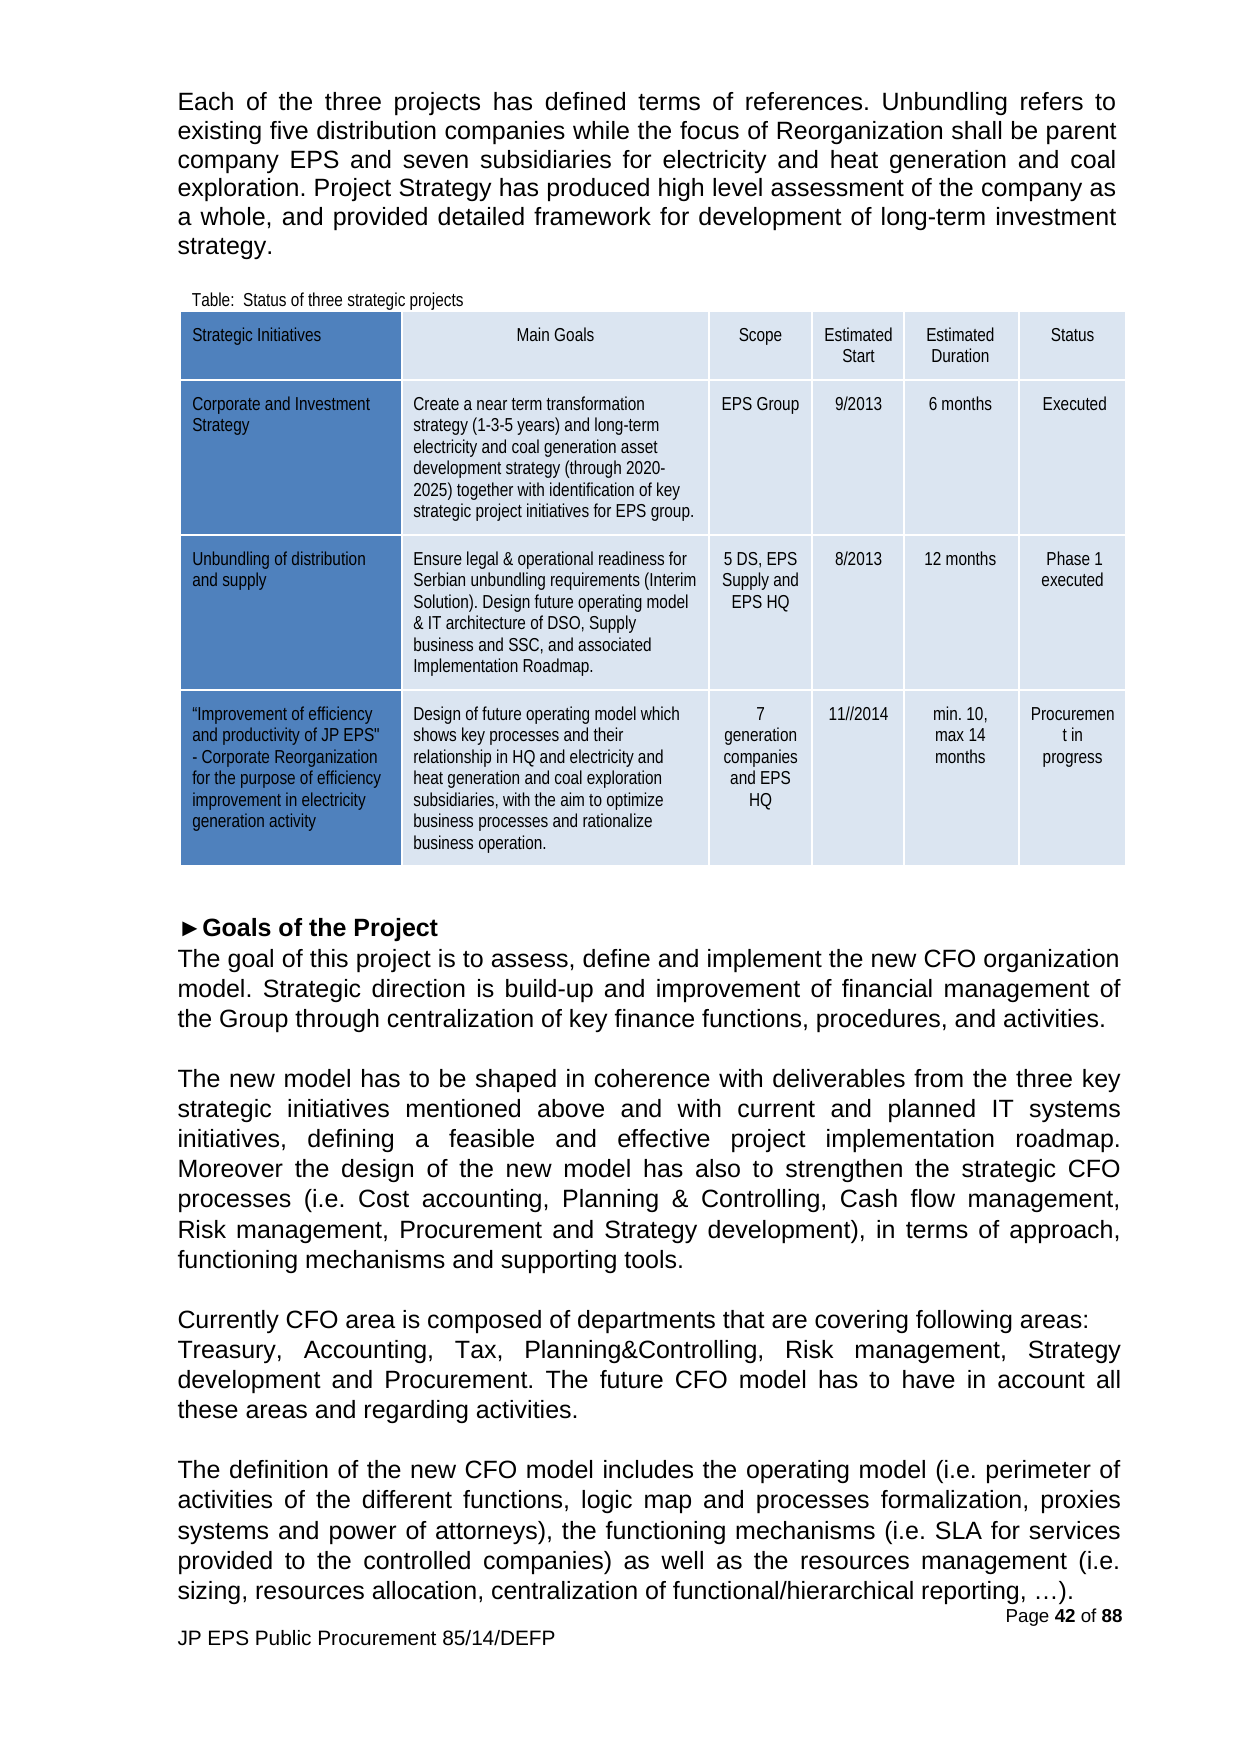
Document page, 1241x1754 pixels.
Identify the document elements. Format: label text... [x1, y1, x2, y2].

table_cell 11//2014 [813, 691, 903, 865]
table_cell Scope [710, 312, 811, 379]
table_cell EPS Group [710, 381, 811, 534]
table_cell “Improvement of efficiency and productivity of JP EPS" - Corporate Reorganization for the purpose of efficiency improvement in electricity generation activity [181, 691, 401, 865]
text The new model has to be shaped in coherence with deliverables from the three key strategic initiatives mentioned above and with current and planned IT systems initiatives, defining a feasible and effective project implementation roadmap. Moreover the design of the new model has also to strengthen the strategic CFO processes (i.e. Cost accounting, Planning & Controlling, Cash flow management, Risk management, Procurement and Strategy development), in terms of approach, functioning mechanisms and supporting tools. [177, 1064, 1122, 1273]
table_cell Estimated Start [813, 312, 903, 379]
text ►Goals of the Project [177, 913, 1122, 941]
table_cell 8/2013 [813, 536, 903, 689]
table_cell 5 DS, EPS Supply and EPS HQ [710, 536, 811, 689]
table_cell Main Goals [403, 312, 708, 379]
text The definition of the new CFO model includes the operating model (i.e. perimeter of activities of the different functions, logic map and processes formalization, proxies systems and power of attorneys), the functioning mechanisms (i.e. SLA for services provided to the controlled companies) as well as the resources management (i.e. sizing, resources allocation, centralization of functional/hierarchical reporting, …). [177, 1455, 1122, 1604]
table_cell Procurement in progress [1020, 691, 1125, 865]
text Each of the three projects has defined terms of references. Unbundling refers to existing five distribution companies while the focus of Reorganization shall be parent company EPS and seven subsidiaries for electricity and heat generation and coal exploration. Project Strategy has produced high level assessment of the company as a whole, and provided detailed framework for development of long-term investment strategy. [177, 87, 1118, 260]
table_cell 9/2013 [813, 381, 903, 534]
table_cell Design of future operating model which shows key processes and their relationship in HQ and electricity and heat generation and coal exploration subsidiaries, with the aim to optimize business processes and rationalize business operation. [403, 691, 708, 865]
table_cell Executed [1020, 381, 1125, 534]
table_cell Strategic Initiatives [181, 312, 401, 379]
text The goal of this project is to assess, define and implement the new CFO organization model. Strategic direction is build-up and improvement of financial management of the Group through centralization of key finance functions, procedures, and activities. [177, 944, 1122, 1033]
table_cell 12 months [905, 536, 1018, 689]
text Currently CFO area is composed of departments that are covering following areas: [177, 1305, 1122, 1334]
table_cell Phase 1 executed [1020, 536, 1125, 689]
table_cell Corporate and Investment Strategy [181, 381, 401, 534]
table_cell Create a near term transformation strategy (1-3-5 years) and long-term electricity and coal generation asset development strategy (through 2020-2025) together with identification of key strategic project initiatives for EPS group. [403, 381, 708, 534]
table_cell 7 generation companies and EPS HQ [710, 691, 811, 865]
table_header Table: Status of three strategic projects [180, 289, 1126, 310]
table_cell Ensure legal & operational readiness for Serbian unbundling requirements (Interim Solution). Design future operating model & IT architecture of DSO, Supply business and SSC, and associated Implementation Roadmap. [403, 536, 708, 689]
table_cell Status [1020, 312, 1125, 379]
table_cell min. 10, max 14 months [905, 691, 1018, 865]
table_cell Estimated Duration [905, 312, 1018, 379]
text Treasury, Accounting, Tax, Planning&Controlling, Risk management, Strategy development and Procurement. The future CFO model has to have in account all these areas and regarding activities. [177, 1335, 1122, 1424]
table_cell 6 months [905, 381, 1018, 534]
table_cell Unbundling of distribution and supply [181, 536, 401, 689]
